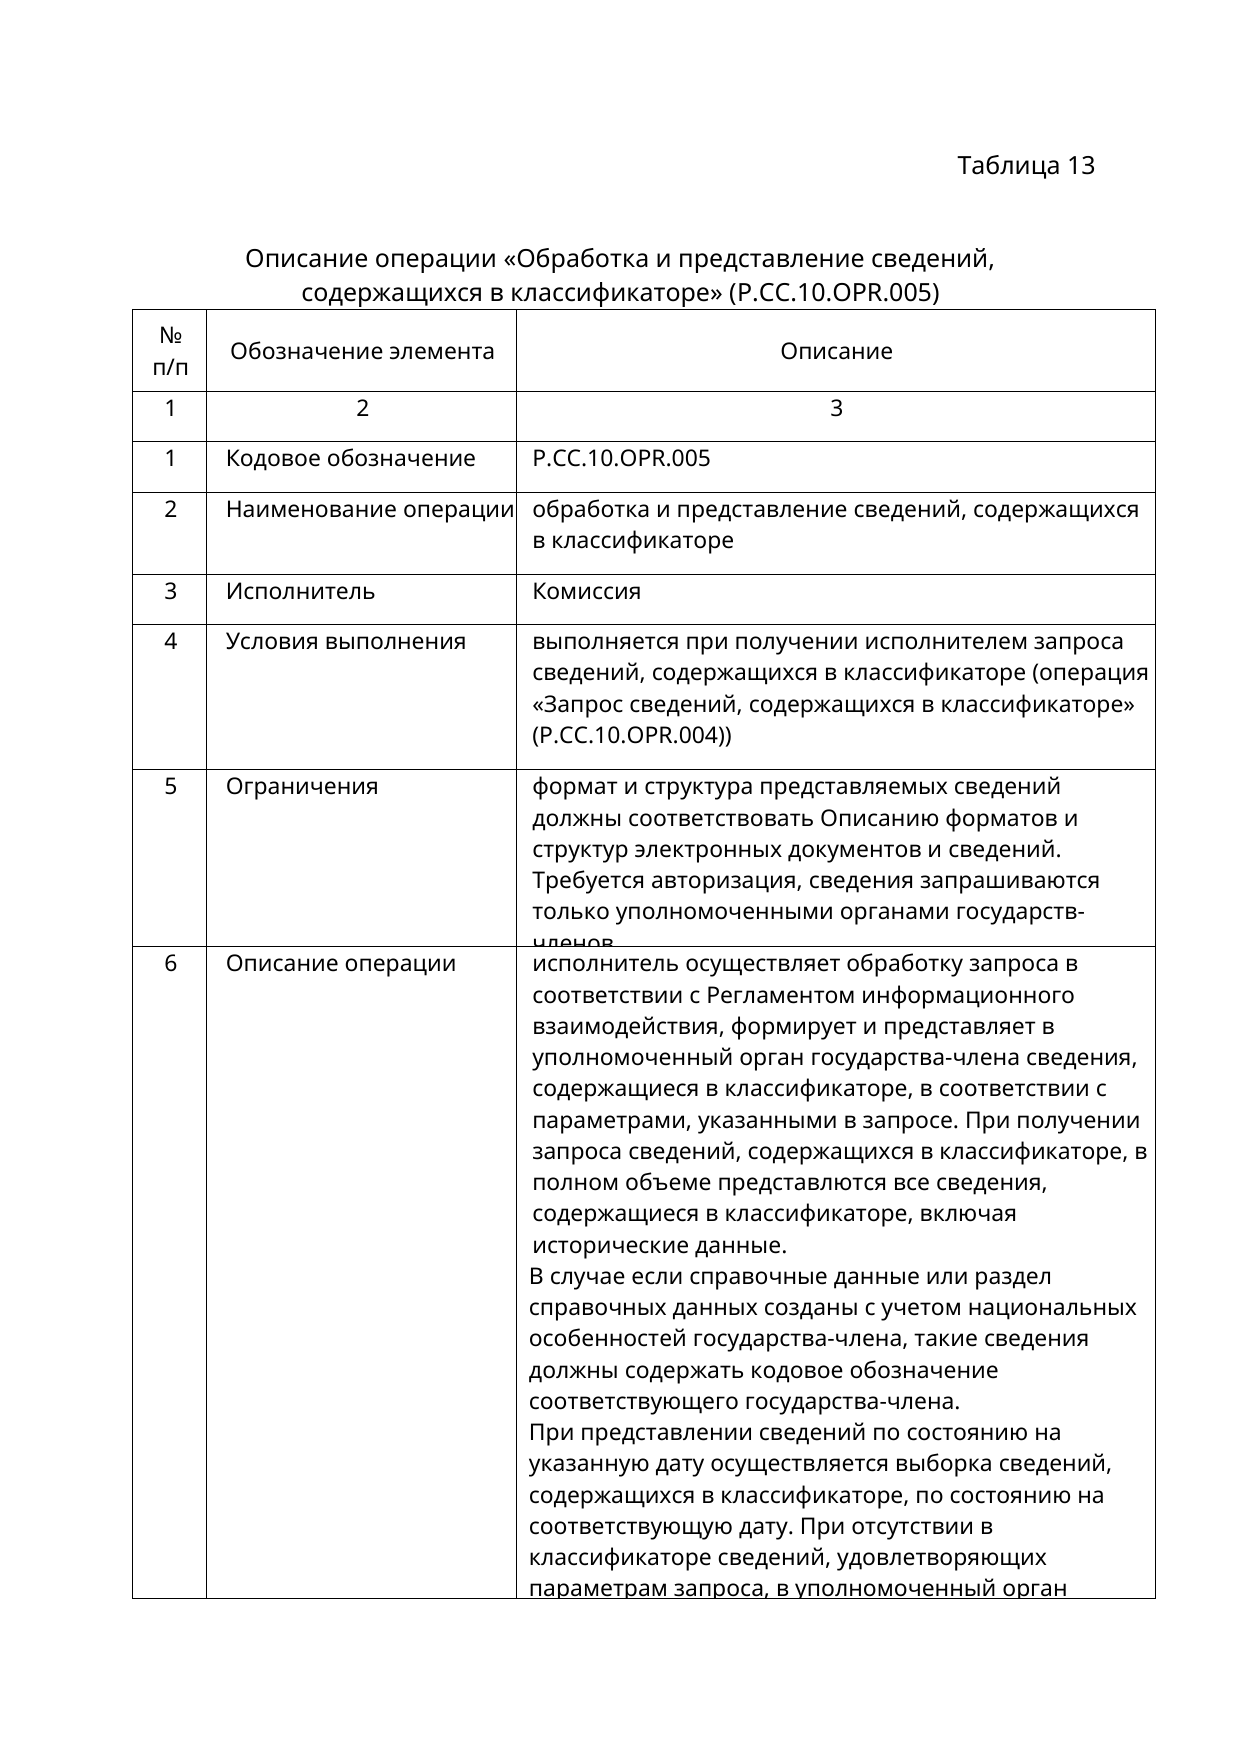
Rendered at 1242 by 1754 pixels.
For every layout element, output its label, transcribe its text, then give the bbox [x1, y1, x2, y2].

text Описание операции «Обработка и представление сведений, содержащихся в классификаторе» (P.CC.10.OPR.005) [207, 241, 1034, 309]
table_cell формат и структура представляемых сведений должны соответствовать Описанию форматов и структур электронных документов и сведений. Требуется авторизация, сведения запрашиваются только уполномоченными органами государств-членов [517, 770, 1155, 946]
table_cell Ограничения [207, 770, 516, 946]
text Таблица 13 [148, 148, 1096, 182]
table_header Описание [517, 310, 1155, 391]
table_cell 5 [133, 770, 206, 946]
table_cell Наименование операции [207, 493, 516, 574]
table_cell 3 [517, 392, 1155, 441]
table_cell исполнитель осуществляет обработку запроса в соответствии с Регламентом информационного взаимодействия, формирует и представляет в уполномоченный орган государства-члена сведения, содержащиеся в классификаторе, в соответствии с параметрами, указанными в запросе. При получении запроса сведений, содержащихся в классификаторе, в полном объеме представлются все сведения, содержащиеся в классификаторе, включая исторические данные. В случае если справочные данные или раздел справочных данных созданы с учетом национальных особенностей государства-члена, такие сведения должны содержать кодовое обозначение соответствующего государства-члена. При представлении сведений по состоянию на указанную дату осуществляется выборка сведений, содержащихся в классификаторе, по состоянию на соответствующую дату. При отсутствии в классификаторе сведений, удовлетворяющих параметрам запроса, в уполномоченный орган государства-члена направляется уведомление об отсутствии таких сведений [517, 947, 1155, 1598]
table_cell 2 [207, 392, 516, 441]
table_cell 6 [133, 947, 206, 1598]
table_header Обозначение элемента [207, 310, 516, 391]
table_cell Описание операции [207, 947, 516, 1598]
table_cell выполняется при получении исполнителем запроса сведений, содержащихся в классификаторе (операция «Запрос сведений, содержащихся в классификаторе» (P.CC.10.OPR.004)) [517, 625, 1155, 769]
table_cell Кодовое обозначение [207, 442, 516, 492]
table_cell 1 [133, 392, 206, 441]
table_header № п/п [133, 310, 206, 391]
table_cell Комиссия [517, 575, 1155, 624]
table_cell 3 [133, 575, 206, 624]
table_cell Условия выполнения [207, 625, 516, 769]
table_cell 4 [133, 625, 206, 769]
table_cell Исполнитель [207, 575, 516, 624]
table_cell 1 [133, 442, 206, 492]
table_cell 2 [133, 493, 206, 574]
table_cell P.CC.10.OPR.005 [517, 442, 1155, 492]
table_cell обработка и представление сведений, содержащихся в классификаторе [517, 493, 1155, 574]
